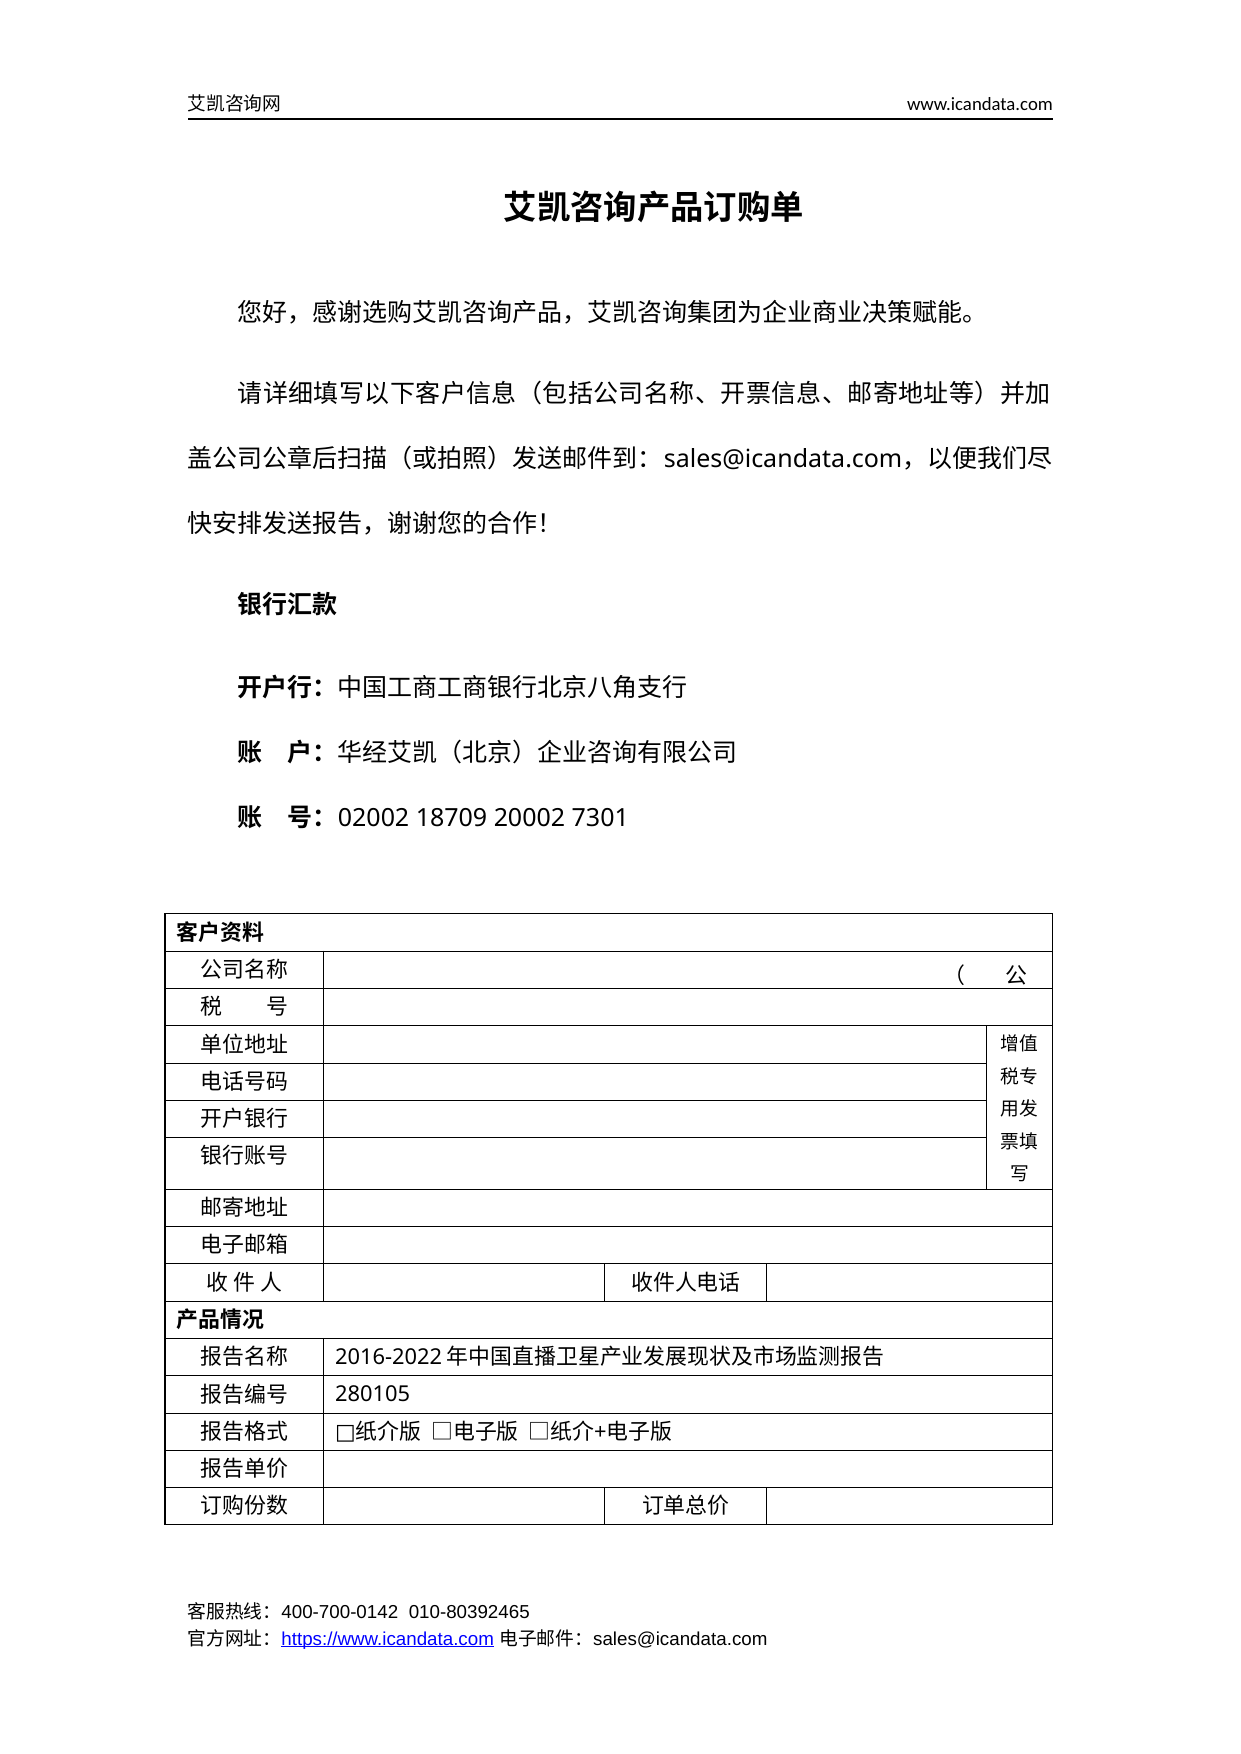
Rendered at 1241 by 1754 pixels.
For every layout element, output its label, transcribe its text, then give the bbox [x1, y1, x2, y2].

table_cell 报告名称 [166, 1339, 323, 1375]
text 开户行：中国工商工商银行北京八角支行 [187, 653, 1053, 718]
table_cell [324, 1101, 986, 1137]
text 银行汇款 [187, 570, 1053, 635]
table_cell 电子邮箱 [166, 1227, 323, 1263]
table_header 客户资料 [166, 914, 1052, 951]
table_cell [324, 1138, 986, 1189]
table_cell □纸介版 □电子版 □纸介+电子版 [324, 1414, 1052, 1450]
table_cell 电话号码 [166, 1064, 323, 1100]
text 账 户：华经艾凯（北京）企业咨询有限公司 [187, 718, 1053, 783]
table_cell 开户银行 [166, 1101, 323, 1137]
table_cell 邮寄地址 [166, 1190, 323, 1226]
table_cell 280105 [324, 1376, 1052, 1412]
table_cell [324, 1264, 604, 1301]
table_cell [324, 1064, 986, 1100]
table_cell [324, 952, 1052, 988]
table_cell 税 号 [166, 989, 323, 1025]
table_cell 公司名称 [166, 952, 323, 988]
table_cell [324, 989, 1052, 1025]
table_cell [324, 1227, 1052, 1263]
table_cell [324, 1026, 986, 1062]
table_cell [767, 1488, 1052, 1524]
text 您好，感谢选购艾凯咨询产品，艾凯咨询集团为企业商业决策赋能。 [187, 278, 1053, 343]
text 请详细填写以下客户信息（包括公司名称、开票信息、邮寄地址等）并加盖公司公章后扫描（或拍照）发送邮件到：sales@icandata.com，以便我们尽快安排发送报告，谢谢您的合作！ [187, 359, 1053, 554]
table_cell [324, 1488, 604, 1524]
table_cell 产品情况 [166, 1302, 1052, 1338]
table_cell 报告单价 [166, 1451, 323, 1487]
table_cell 银行账号 [166, 1138, 323, 1189]
table_cell 单位地址 [166, 1026, 323, 1062]
text 账 号：02002 18709 20002 7301 [187, 783, 1053, 848]
table_cell 收件人电话 [605, 1264, 766, 1301]
table_cell [767, 1264, 1052, 1301]
text 艾凯咨询产品订购单 [187, 172, 1053, 237]
table_cell [324, 1190, 1052, 1226]
table_cell 2016-2022年中国直播卫星产业发展现状及市场监测报告 [324, 1339, 1052, 1375]
table_cell 订单总价 [605, 1488, 766, 1524]
table_cell 收 件 人 [166, 1264, 323, 1301]
table_cell 报告格式 [166, 1414, 323, 1450]
table_cell [324, 1451, 1052, 1487]
table_cell 增值税专用发票填写 [987, 1026, 1052, 1189]
table_cell 订购份数 [166, 1488, 323, 1524]
table_cell 报告编号 [166, 1376, 323, 1412]
